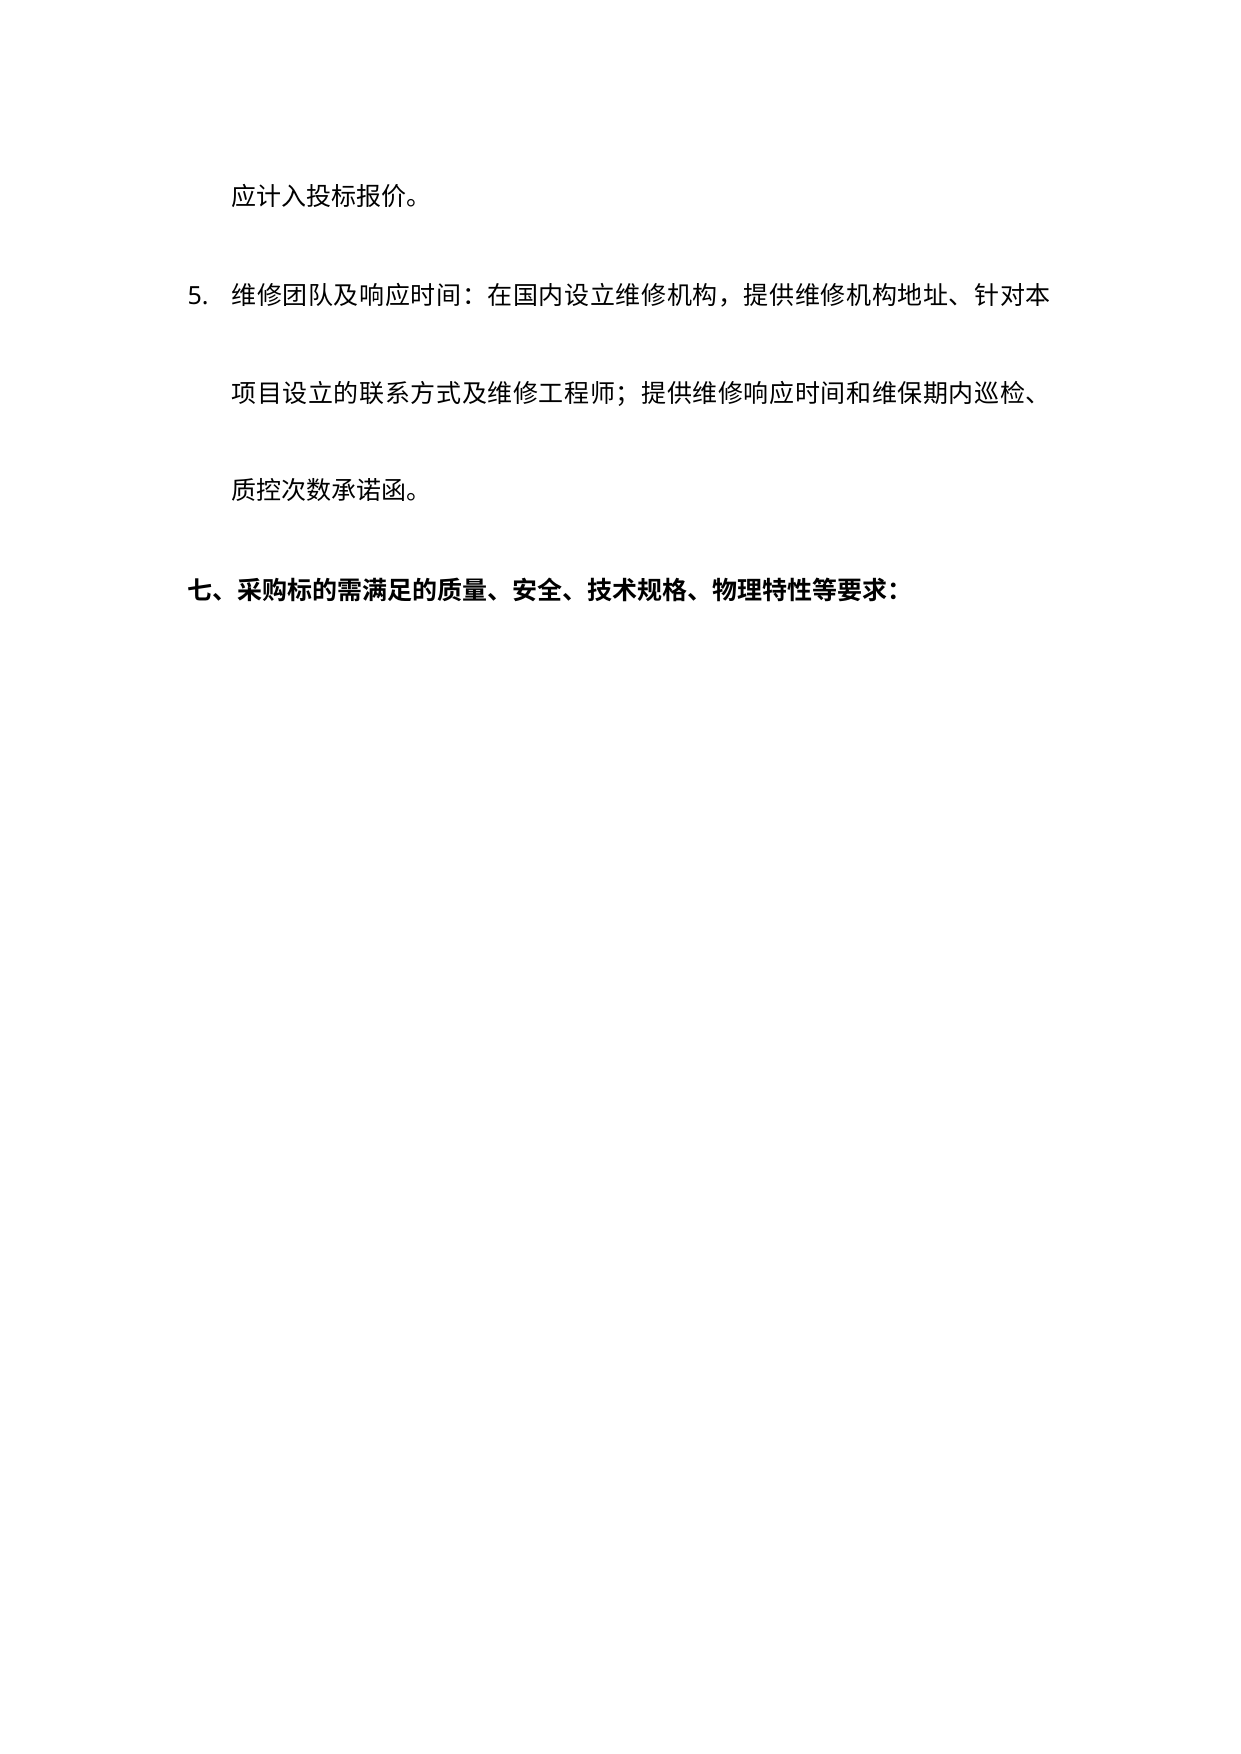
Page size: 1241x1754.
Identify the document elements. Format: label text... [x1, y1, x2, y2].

list 维修团队及响应时间：在国内设立维修机构，提供维修机构地址、针对本项目设立的联系方式及维修工程师；提供维修响应时间和维保期内巡检、质控次数承诺函。 [187, 261, 1053, 521]
text 七、采购标的需满足的质量、安全、技术规格、物理特性等要求： [187, 556, 1053, 621]
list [187, 162, 1053, 227]
